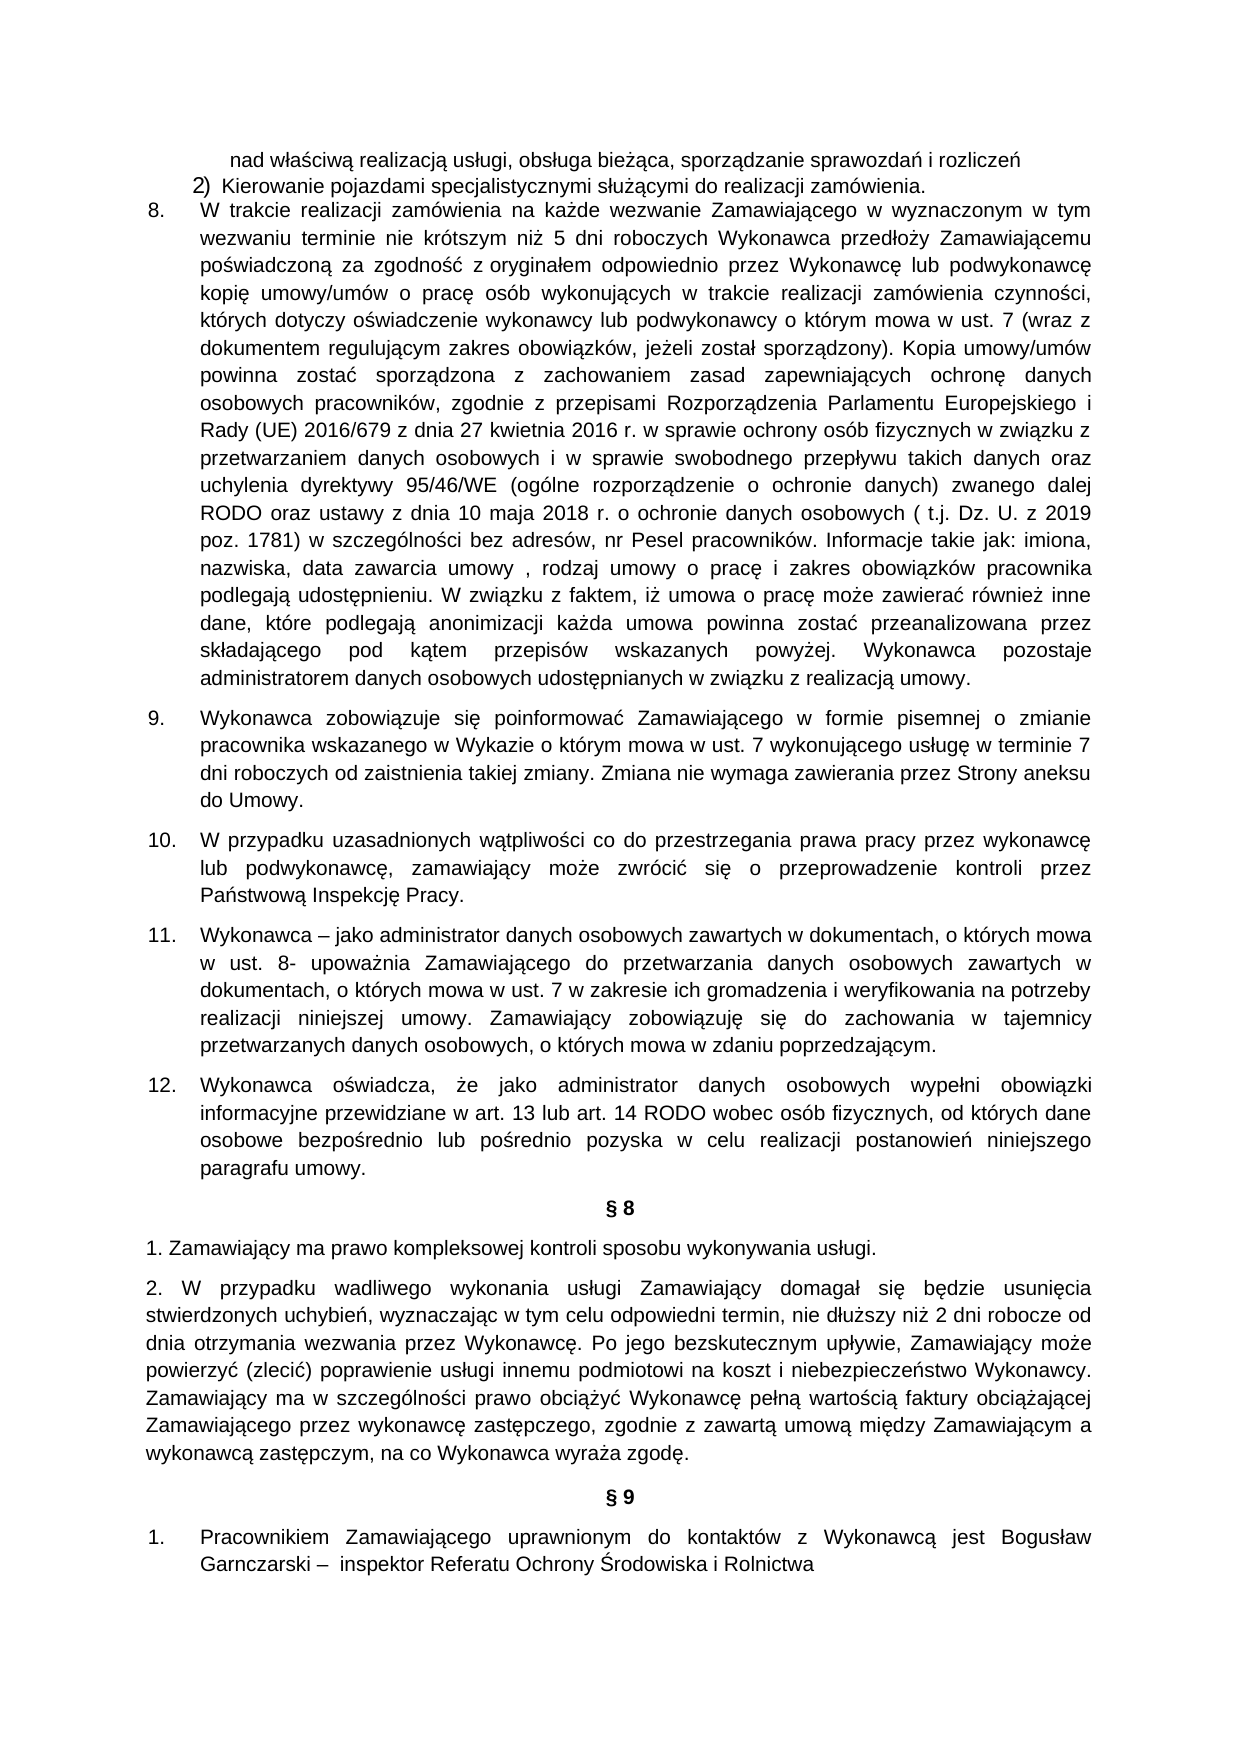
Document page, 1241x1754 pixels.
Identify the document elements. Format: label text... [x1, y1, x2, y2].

list Wykonawca zobowiązuje się poinformować Zamawiającego w formie pisemnej o zmianie pracownika wskazanego w Wykazie o którym mowa w ust. 7 wykonującego usługę w terminie 7 dni roboczych od zaistnienia takiej zmiany. Zmiana nie wymaga zawierania przez Strony aneksu do Umowy. [148, 706, 1092, 812]
list Wykonawca oświadcza, że jako administrator danych osobowych wypełni obowiązki informacyjne przewidziane w art. 13 lub art. 14 RODO wobec osób fizycznych, od których dane osobowe bezpośrednio lub pośrednio pozyska w celu realizacji postanowień niniejszego paragrafu umowy. [148, 1073, 1092, 1179]
list Kierowanie pojazdami specjalistycznymi służącymi do realizacji zamówienia. [192, 172, 1091, 198]
list W trakcie realizacji zamówienia na każde wezwanie Zamawiającego w wyznaczonym w tym wezwaniu terminie nie krótszym niż 5 dni roboczych Wykonawca przedłoży Zamawiającemu poświadczoną za zgodność z oryginałem odpowiednio przez Wykonawcę lub podwykonawcę kopię umowy/umów o pracę osób wykonujących w trakcie realizacji zamówienia czynności, których dotyczy oświadczenie wykonawcy lub podwykonawcy o którym mowa w ust. 7 (wraz z dokumentem regulującym zakres obowiązków, jeżeli został sporządzony). Kopia umowy/umów powinna zostać sporządzona z zachowaniem zasad zapewniających ochronę danych osobowych pracowników, zgodnie z przepisami Rozporządzenia Parlamentu Europejskiego i Rady (UE) 2016/679 z dnia 27 kwietnia 2016 r. w sprawie ochrony osób fizycznych w związku z przetwarzaniem danych osobowych i w sprawie swobodnego przepływu takich danych oraz uchylenia dyrektywy 95/46/WE (ogólne rozporządzenie o ochronie danych) zwanego dalej RODO oraz ustawy z dnia 10 maja 2018 r. o ochronie danych osobowych ( t.j. Dz. U. z 2019 poz. 1781) w szczególności bez adresów, nr Pesel pracowników. Informacje takie jak: imiona, nazwiska, data zawarcia umowy , rodzaj umowy o pracę i zakres obowiązków pracownika podlegają udostępnieniu. W związku z faktem, iż umowa o pracę może zawierać również inne dane, które podlegają anonimizacji każda umowa powinna zostać przeanalizowana przez składającego pod kątem przepisów wskazanych powyżej. Wykonawca pozostaje administratorem danych osobowych udostępnianych w związku z realizacją umowy. [148, 198, 1092, 689]
list Pracownikiem Zamawiającego uprawnionym do kontaktów z Wykonawcą jest Bogusław Garnczarski – inspektor Referatu Ochrony Środowiska i Rolnictwa [148, 1525, 1092, 1576]
text § 9 [148, 1485, 1092, 1509]
text 1. Zamawiający ma prawo kompleksowej kontroli sposobu wykonywania usługi. [146, 1236, 1092, 1259]
list Wykonawca – jako administrator danych osobowych zawartych w dokumentach, o których mowa w ust. 8- upoważnia Zamawiającego do przetwarzania danych osobowych zawartych w dokumentach, o których mowa w ust. 7 w zakresie ich gromadzenia i weryfikowania na potrzeby realizacji niniejszej umowy. Zamawiający zobowiązuję się do zachowania w tajemnicy przetwarzanych danych osobowych, o których mowa w zdaniu poprzedzającym. [148, 923, 1092, 1057]
list W przypadku uzasadnionych wątpliwości co do przestrzegania prawa pracy przez wykonawcę lub podwykonawcę, zamawiający może zwrócić się o przeprowadzenie kontroli przez Państwową Inspekcję Pracy. [148, 828, 1092, 907]
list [192, 148, 1091, 172]
text § 8 [148, 1196, 1092, 1219]
text 2. W przypadku wadliwego wykonania usługi Zamawiający domagał się będzie usunięcia stwierdzonych uchybień, wyznaczając w tym celu odpowiedni termin, nie dłuższy niż 2 dni robocze od dnia otrzymania wezwania przez Wykonawcę. Po jego bezskutecznym upływie, Zamawiający może powierzyć (zlecić) poprawienie usługi innemu podmiotowi na koszt i niebezpieczeństwo Wykonawcy. Zamawiający ma w szczególności prawo obciążyć Wykonawcę pełną wartością faktury obciążającej Zamawiającego przez wykonawcę zastępczego, zgodnie z zawartą umową między Zamawiającym a wykonawcą zastępczym, na co Wykonawca wyraża zgodę. [146, 1276, 1092, 1464]
